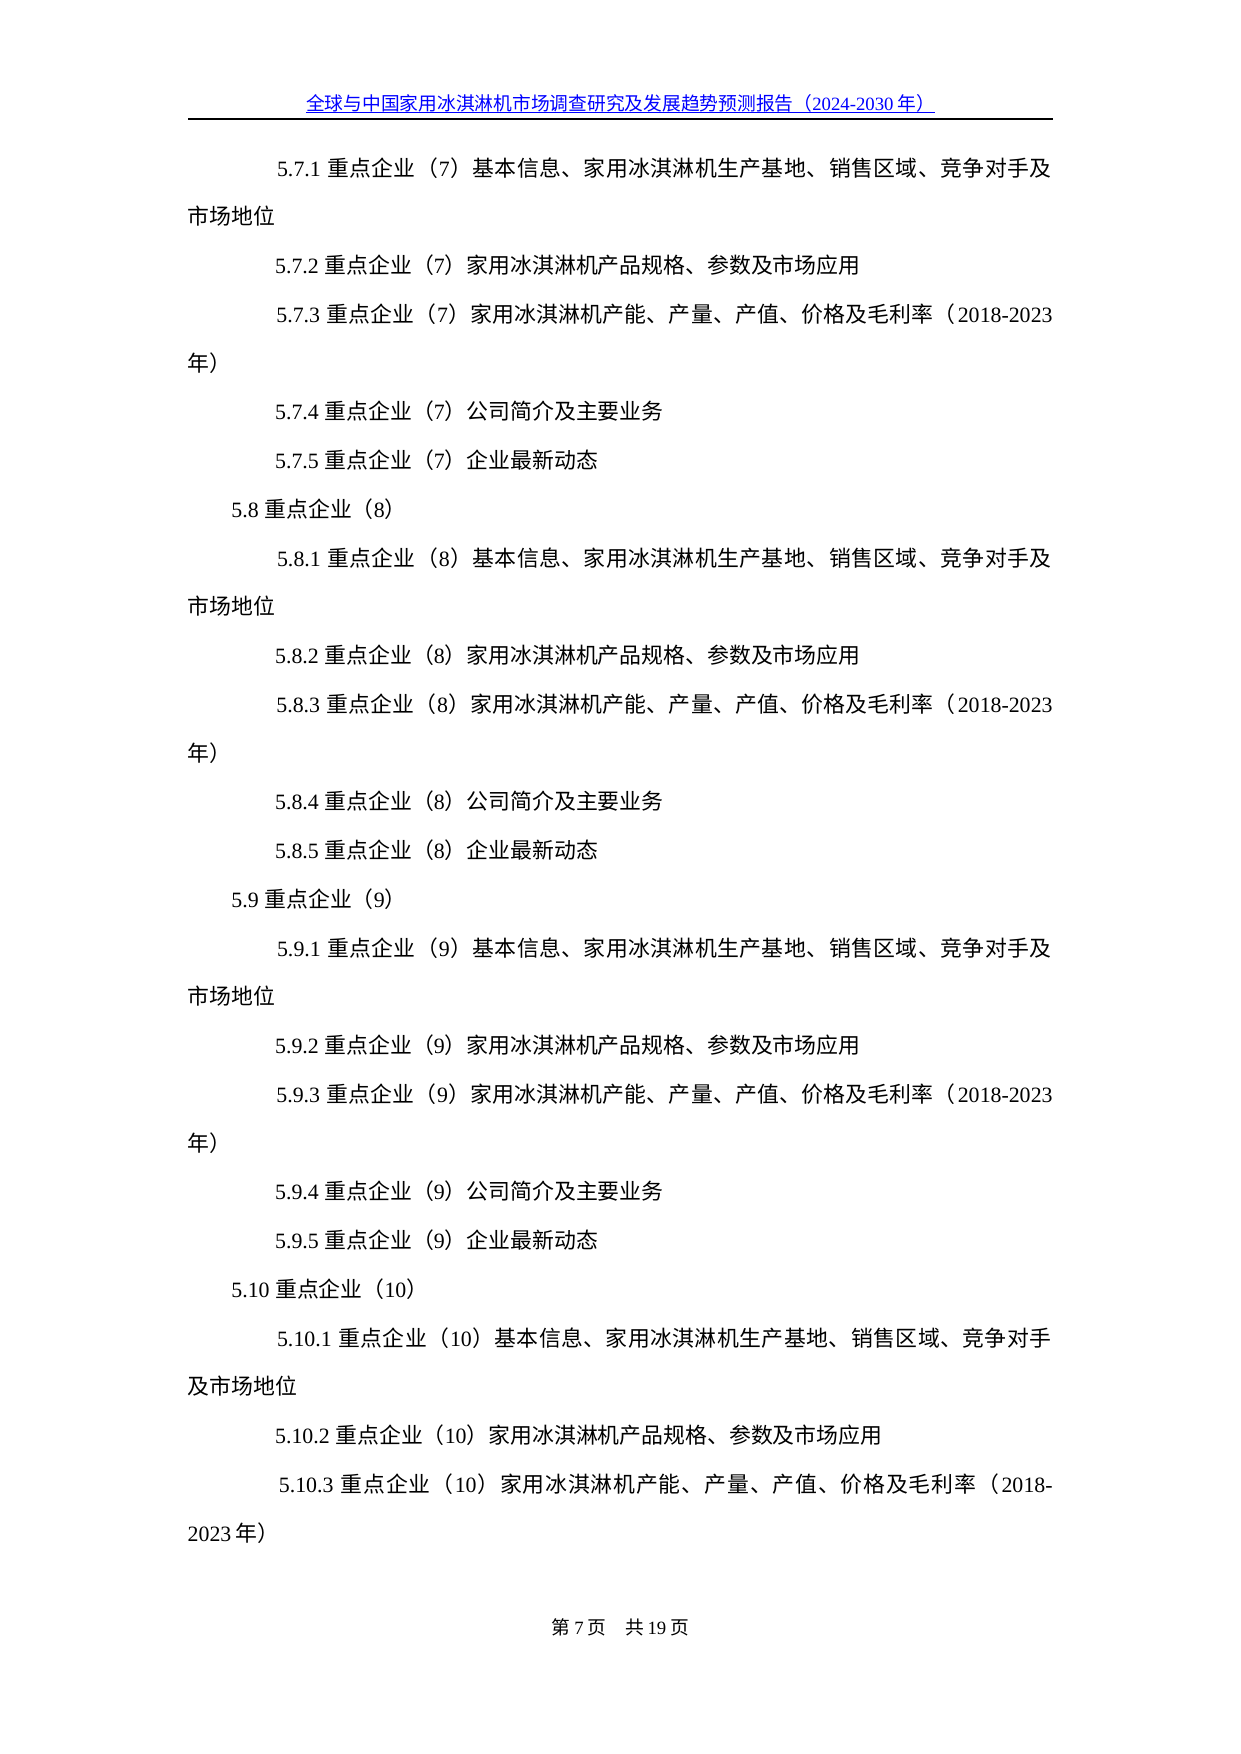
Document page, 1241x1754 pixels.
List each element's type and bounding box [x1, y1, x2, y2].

text [187, 150, 1053, 1548]
